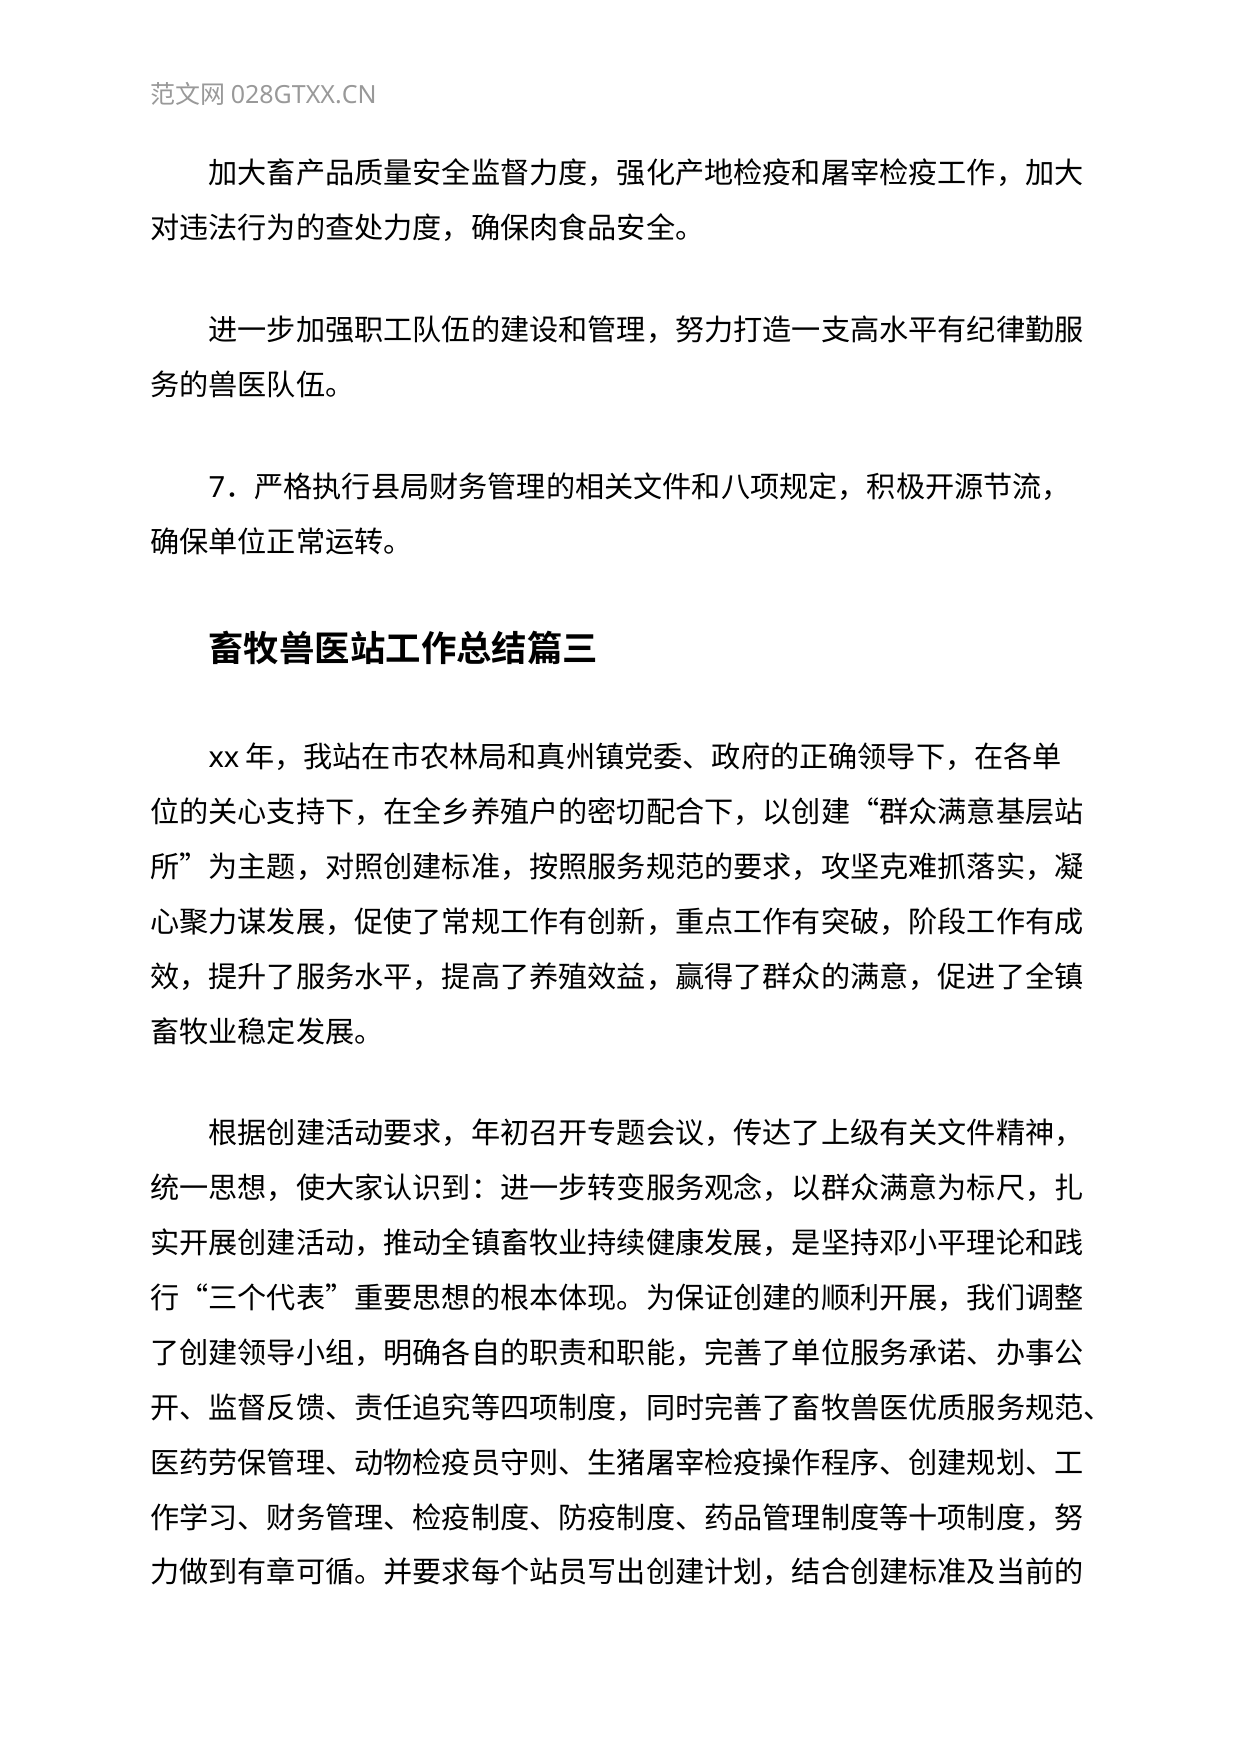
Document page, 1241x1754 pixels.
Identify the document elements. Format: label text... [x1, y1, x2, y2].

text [150, 1110, 1090, 1591]
text 加大畜产品质量安全监督力度，强化产地检疫和屠宰检疫工作，加大对违法行为的查处力度，确保肉食品安全。 [150, 150, 1090, 247]
text 畜牧兽医站工作总结篇三 [150, 620, 1090, 671]
text xx年，我站在市农林局和真州镇党委、政府的正确领导下，在各单位的关心支持下，在全乡养殖户的密切配合下，以创建“群众满意基层站所”为主题，对照创建标准，按照服务规范的要求，攻坚克难抓落实，凝心聚力谋发展，促使了常规工作有创新，重点工作有突破，阶段工作有成效，提升了服务水平，提高了养殖效益，赢得了群众的满意，促进了全镇畜牧业稳定发展。 [150, 733, 1090, 1050]
text 7．严格执行县局财务管理的相关文件和八项规定，积极开源节流，确保单位正常运转。 [150, 463, 1090, 561]
text 进一步加强职工队伍的建设和管理，努力打造一支高水平有纪律勤服务的兽医队伍。 [150, 307, 1090, 404]
